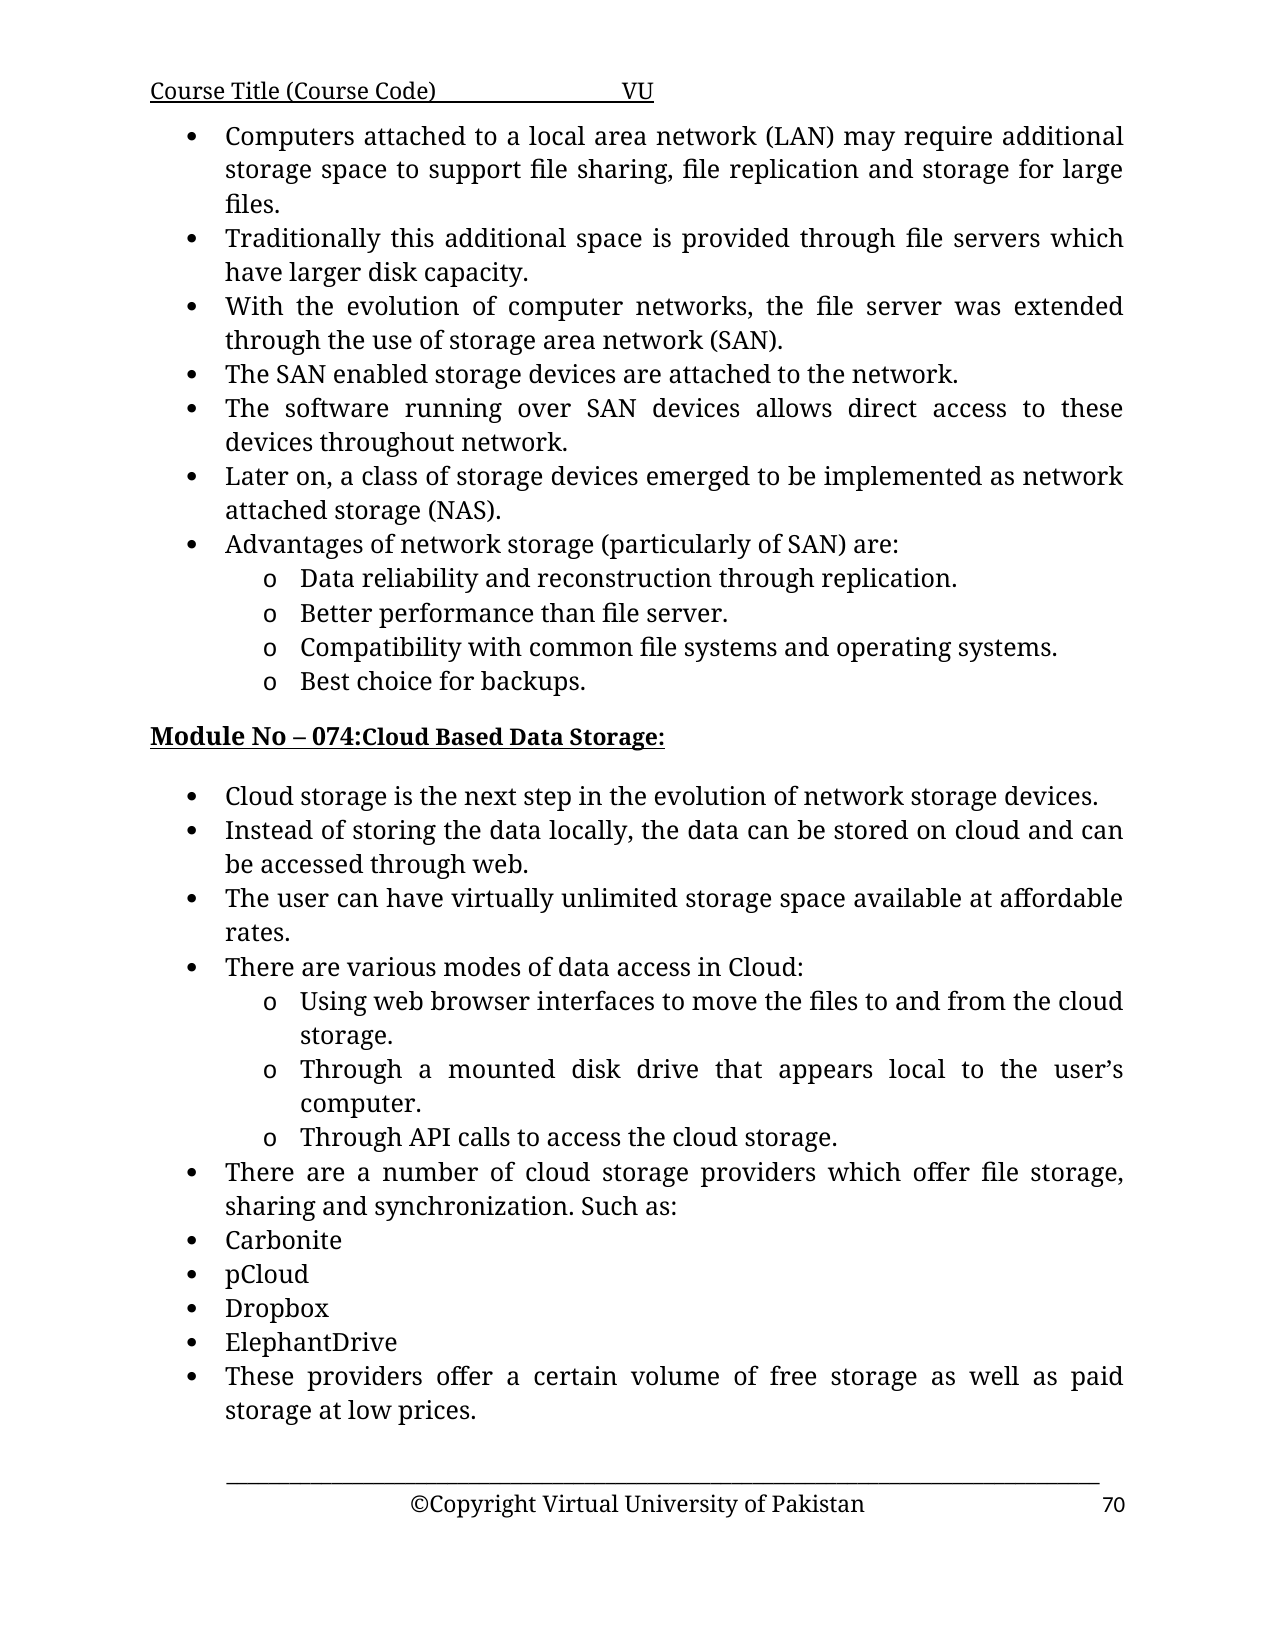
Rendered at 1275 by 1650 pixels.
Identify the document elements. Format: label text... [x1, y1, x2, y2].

list Traditionally this additional space is provided through file servers which have larger disk capacity. [187, 220, 1125, 288]
list These providers offer a certain volume of free storage as well as paid storage at low prices. [187, 1358, 1125, 1427]
list pCloud [187, 1256, 1125, 1290]
list Dropbox [187, 1290, 1125, 1324]
list There are various modes of data access in Cloud: [187, 949, 1125, 983]
list Later on, a class of storage devices emerged to be implemented as network attached storage (NAS). [187, 459, 1125, 527]
list There are a number of cloud storage providers which offer file storage, sharing and synchronization. Such as: [187, 1154, 1125, 1222]
list Compatibility with common file systems and operating systems. [262, 629, 1125, 664]
list The user can have virtually unlimited storage space available at affordable rates. [187, 881, 1125, 949]
list The software running over SAN devices allows direct access to these devices throughout network. [187, 391, 1125, 459]
list With the evolution of computer networks, the file server was extended through the use of storage area network (SAN). [187, 288, 1125, 357]
list Instead of storing the data locally, the data can be stored on cloud and can be accessed through web. [187, 813, 1125, 881]
list Using web browser interfaces to move the files to and from the cloud storage. [262, 983, 1125, 1052]
list Better performance than file server. [262, 595, 1125, 629]
list The SAN enabled storage devices are attached to the network. [187, 357, 1125, 391]
list Through API calls to access the cloud storage. [262, 1120, 1125, 1154]
text Module No – 074:Cloud Based Data Storage: [150, 719, 1125, 753]
list Advantages of network storage (particularly of SAN) are: [187, 527, 1125, 561]
list Carbonite [187, 1222, 1125, 1256]
list Data reliability and reconstruction through replication. [262, 561, 1125, 595]
list ElephantDrive [187, 1324, 1125, 1358]
list Through a mounted disk drive that appears local to the user’s computer. [262, 1052, 1125, 1120]
list Best choice for backups. [262, 664, 1125, 698]
list Computers attached to a local area network (LAN) may require additional storage space to support file sharing, file replication and storage for large files. [187, 118, 1125, 220]
list Cloud storage is the next step in the evolution of network storage devices. [187, 779, 1125, 813]
